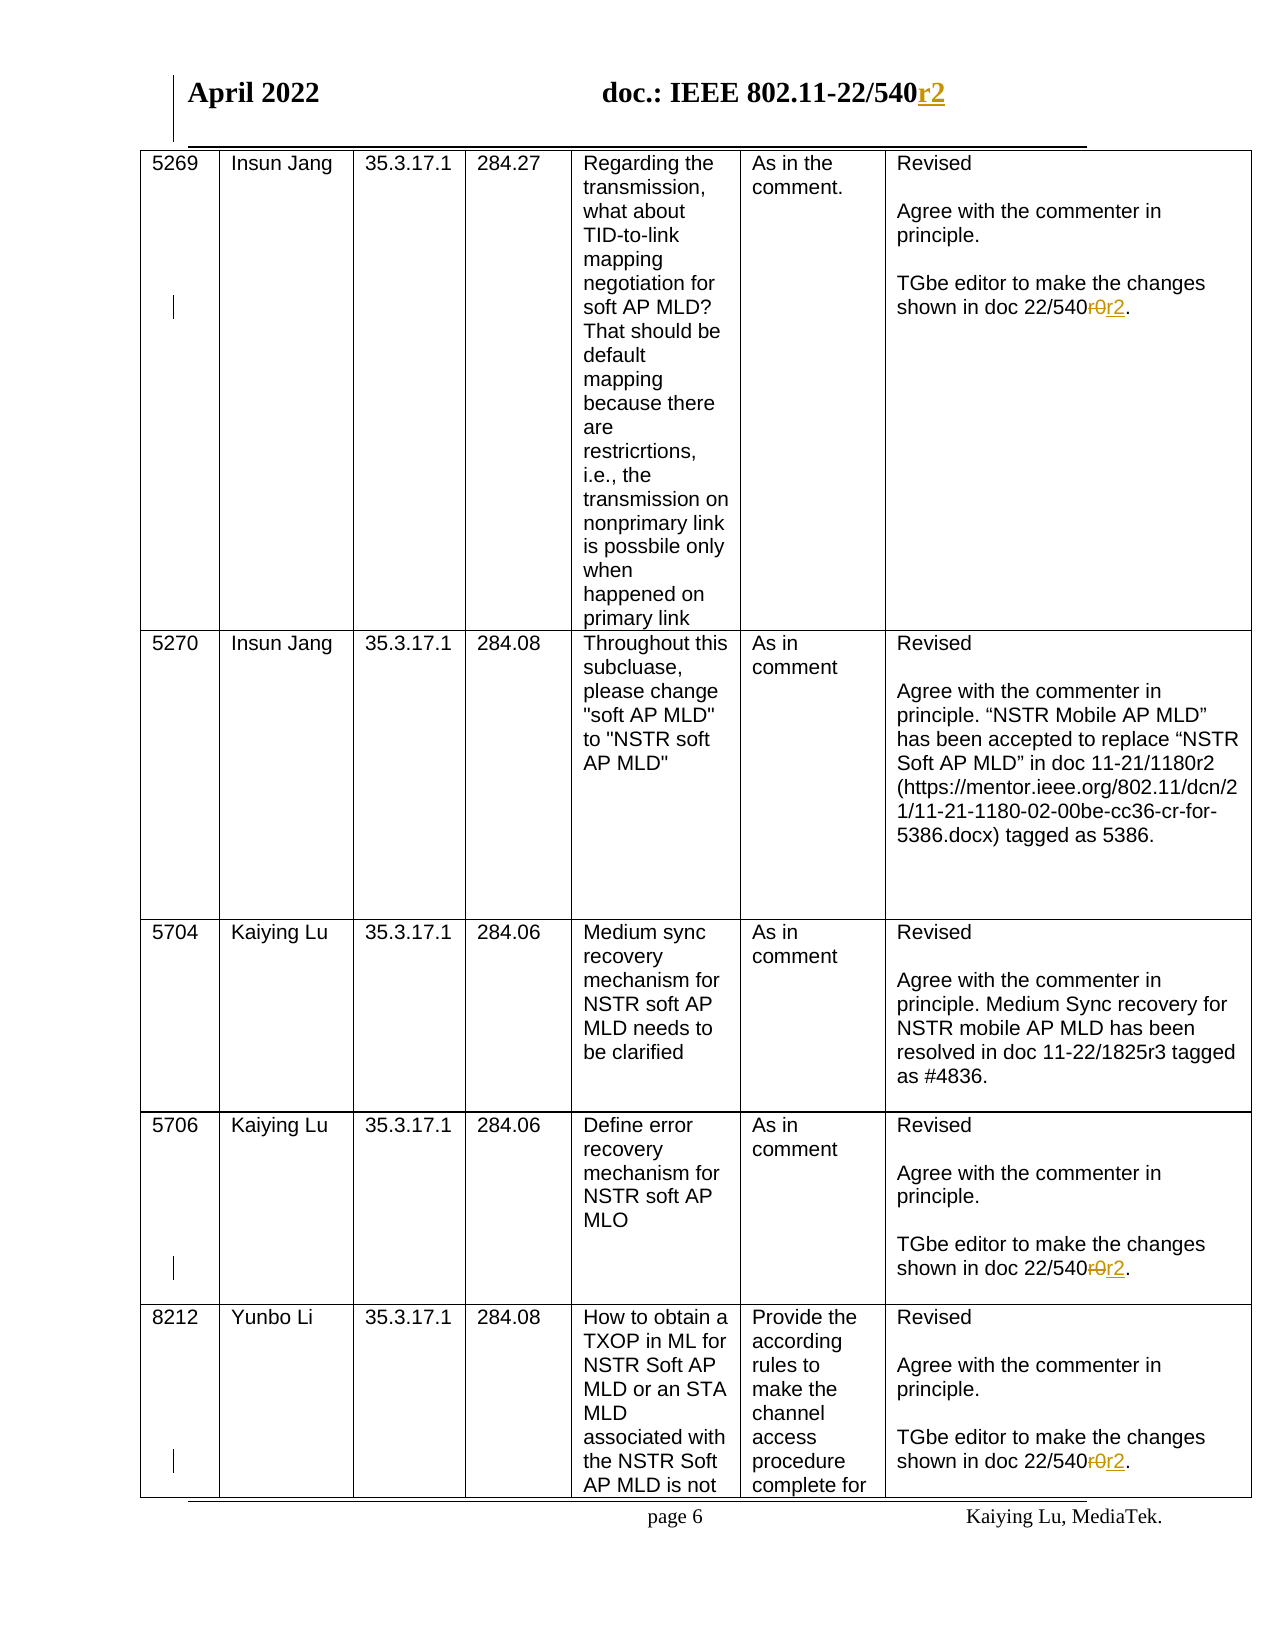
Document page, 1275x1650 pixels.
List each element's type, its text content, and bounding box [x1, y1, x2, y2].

table_cell 35.3.17.1 [354, 631, 465, 919]
table_cell As in the comment. [741, 151, 885, 630]
table_cell 5706 [141, 1113, 219, 1304]
table_cell 284.08 [466, 1305, 571, 1497]
table_cell As in comment [741, 920, 885, 1111]
table_cell Regarding the transmission, what about TID-to-link mapping negotiation for soft AP MLD? That should be default mapping because there are restricrtions, i.e., the transmission on nonprimary link is possbile only when happened on primary link [572, 151, 740, 630]
table_cell 8212 [141, 1305, 219, 1497]
table_cell 35.3.17.1 [354, 1305, 465, 1497]
table_cell 5704 [141, 920, 219, 1111]
table_cell Kaiying Lu [220, 920, 353, 1111]
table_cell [741, 1305, 885, 1497]
table_cell Define error recovery mechanism for NSTR soft AP MLO [572, 1113, 740, 1304]
table_cell As in comment [741, 1113, 885, 1304]
table_cell 284.08 [466, 631, 571, 919]
table_cell Kaiying Lu [220, 1113, 353, 1304]
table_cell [572, 1305, 740, 1497]
table_cell 5270 [141, 631, 219, 919]
table_cell 284.06 [466, 920, 571, 1111]
table_cell 284.27 [466, 151, 571, 630]
table_cell Revised Agree with the commenter in principle. TGbe editor to make the changes shown in doc 22/540. [886, 1113, 1251, 1304]
table_cell Medium sync recovery mechanism for NSTR soft AP MLD needs to be clarified [572, 920, 740, 1111]
table_cell 35.3.17.1 [354, 1113, 465, 1304]
table_cell Revised Agree with the commenter in principle. “NSTR Mobile AP MLD” has been accepted to replace “NSTR Soft AP MLD” in doc 11-21/1180r2 (https://mentor.ieee.org/802.11/dcn/21/11-21-1180-02-00be-cc36-cr-for-5386.docx) tagged as 5386. [886, 631, 1251, 919]
table_cell As in comment [741, 631, 885, 919]
table_cell Insun Jang [220, 631, 353, 919]
table_cell 35.3.17.1 [354, 151, 465, 630]
table_cell Insun Jang [220, 151, 353, 630]
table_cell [886, 151, 1251, 630]
table_cell 284.06 [466, 1113, 571, 1304]
table_cell 35.3.17.1 [354, 920, 465, 1111]
table_cell Throughout this subcluase, please change "soft AP MLD" to "NSTR soft AP MLD" [572, 631, 740, 919]
table_cell Revised Agree with the commenter in principle. Medium Sync recovery for NSTR mobile AP MLD has been resolved in doc 11-22/1825r3 tagged as #4836. [886, 920, 1251, 1111]
table_cell Yunbo Li [220, 1305, 353, 1497]
table_cell 5269 [141, 151, 219, 630]
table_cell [886, 1305, 1251, 1497]
